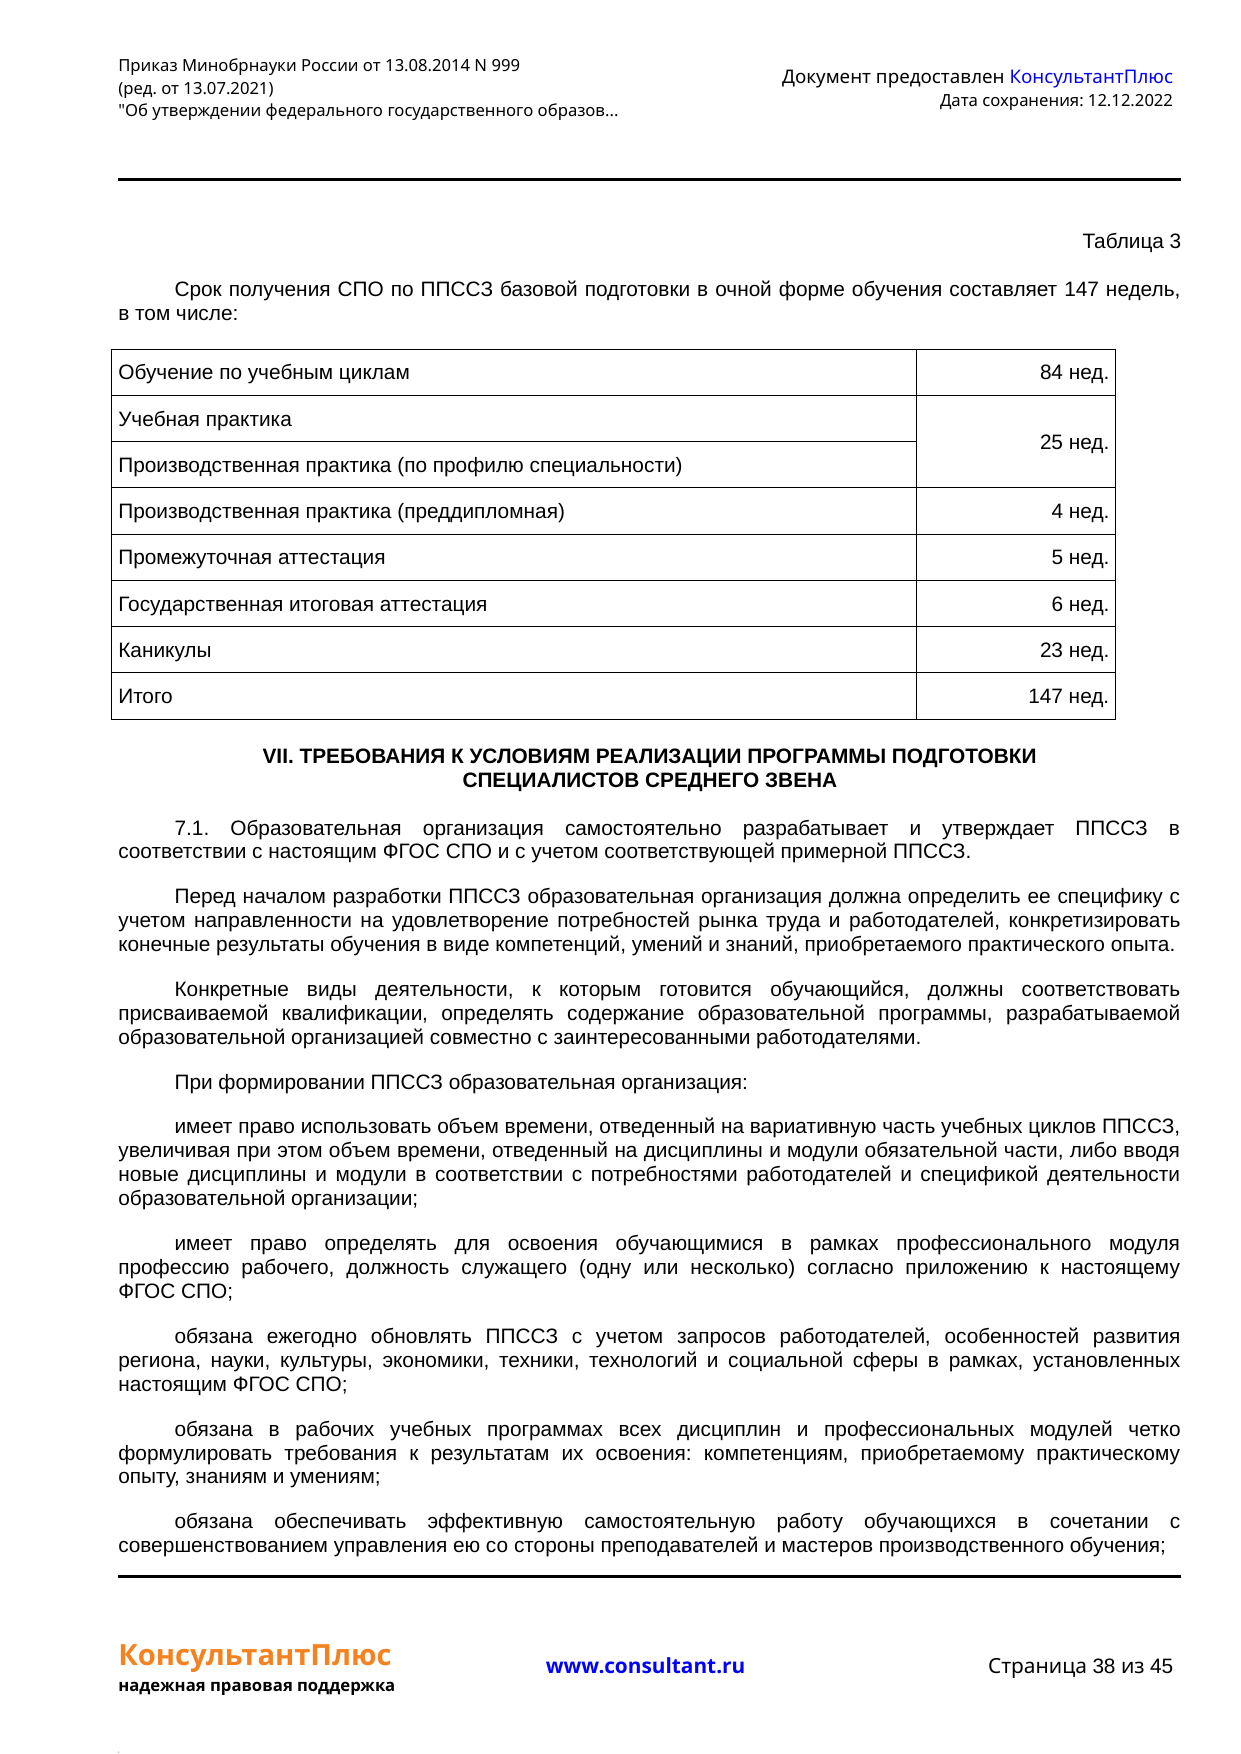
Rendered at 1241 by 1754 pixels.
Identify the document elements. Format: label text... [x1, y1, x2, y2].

text 7.1. Образовательная организация самостоятельно разрабатывает и утверждает ППССЗ в соответствии с настоящим ФГОС СПО и с учетом соответствующей примерной ППССЗ. [118, 815, 1181, 863]
text Перед началом разработки ППССЗ образовательная организация должна определить ее специфику с учетом направленности на удовлетворение потребностей рынка труда и работодателей, конкретизировать конечные результаты обучения в виде компетенций, умений и знаний, приобретаемого практического опыта. [118, 884, 1181, 956]
text обязана обеспечивать эффективную самостоятельную работу обучающихся в сочетании с совершенствованием управления ею со стороны преподавателей и мастеров производственного обучения; [118, 1509, 1181, 1557]
table_cell 147 нед. [917, 673, 1115, 718]
table_cell 5 нед. [917, 535, 1115, 580]
title VII. ТРЕБОВАНИЯ К УСЛОВИЯМ РЕАЛИЗАЦИИ ПРОГРАММЫ ПОДГОТОВКИ [118, 743, 1181, 767]
table_cell 23 нед. [917, 627, 1115, 672]
text обязана ежегодно обновлять ППССЗ с учетом запросов работодателей, особенностей развития региона, науки, культуры, экономики, техники, технологий и социальной сферы в рамках, установленных настоящим ФГОС СПО; [118, 1324, 1181, 1396]
title СПЕЦИАЛИСТОВ СРЕДНЕГО ЗВЕНА [118, 767, 1181, 791]
text Конкретные виды деятельности, к которым готовится обучающийся, должны соответствовать присваиваемой квалификации, определять содержание образовательной программы, разрабатываемой образовательной организацией совместно с заинтересованными работодателями. [118, 977, 1181, 1049]
text имеет право определять для освоения обучающимися в рамках профессионального модуля профессию рабочего, должность служащего (одну или несколько) согласно приложению к настоящему ФГОС СПО; [118, 1231, 1181, 1303]
table_cell 6 нед. [917, 581, 1115, 626]
table_cell Государственная итоговая аттестация [112, 581, 916, 626]
table_header 84 нед. [917, 350, 1115, 395]
table_cell Каникулы [112, 627, 916, 672]
text Срок получения СПО по ППССЗ базовой подготовки в очной форме обучения составляет 147 недель, в том числе: [118, 277, 1181, 324]
text обязана в рабочих учебных программах всех дисциплин и профессиональных модулей четко формулировать требования к результатам их освоения: компетенциям, приобретаемому практическому опыту, знаниям и умениям; [118, 1416, 1181, 1488]
table_cell Производственная практика (преддипломная) [112, 488, 916, 533]
table_cell 25 нед. [917, 396, 1115, 487]
text При формировании ППССЗ образовательная организация: [118, 1069, 1181, 1093]
table_cell Производственная практика (по профилю специальности) [112, 442, 916, 487]
table_cell 4 нед. [917, 488, 1115, 533]
table_header Обучение по учебным циклам [112, 350, 916, 395]
text Таблица 3 [118, 229, 1181, 253]
text имеет право использовать объем времени, отведенный на вариативную часть учебных циклов ППССЗ, увеличивая при этом объем времени, отведенный на дисциплины и модули обязательной части, либо вводя новые дисциплины и модули в соответствии с потребностями работодателей и спецификой деятельности образовательной организации; [118, 1114, 1181, 1210]
table_cell Промежуточная аттестация [112, 535, 916, 580]
table_cell Итого [112, 673, 916, 718]
table_cell Учебная практика [112, 396, 916, 441]
